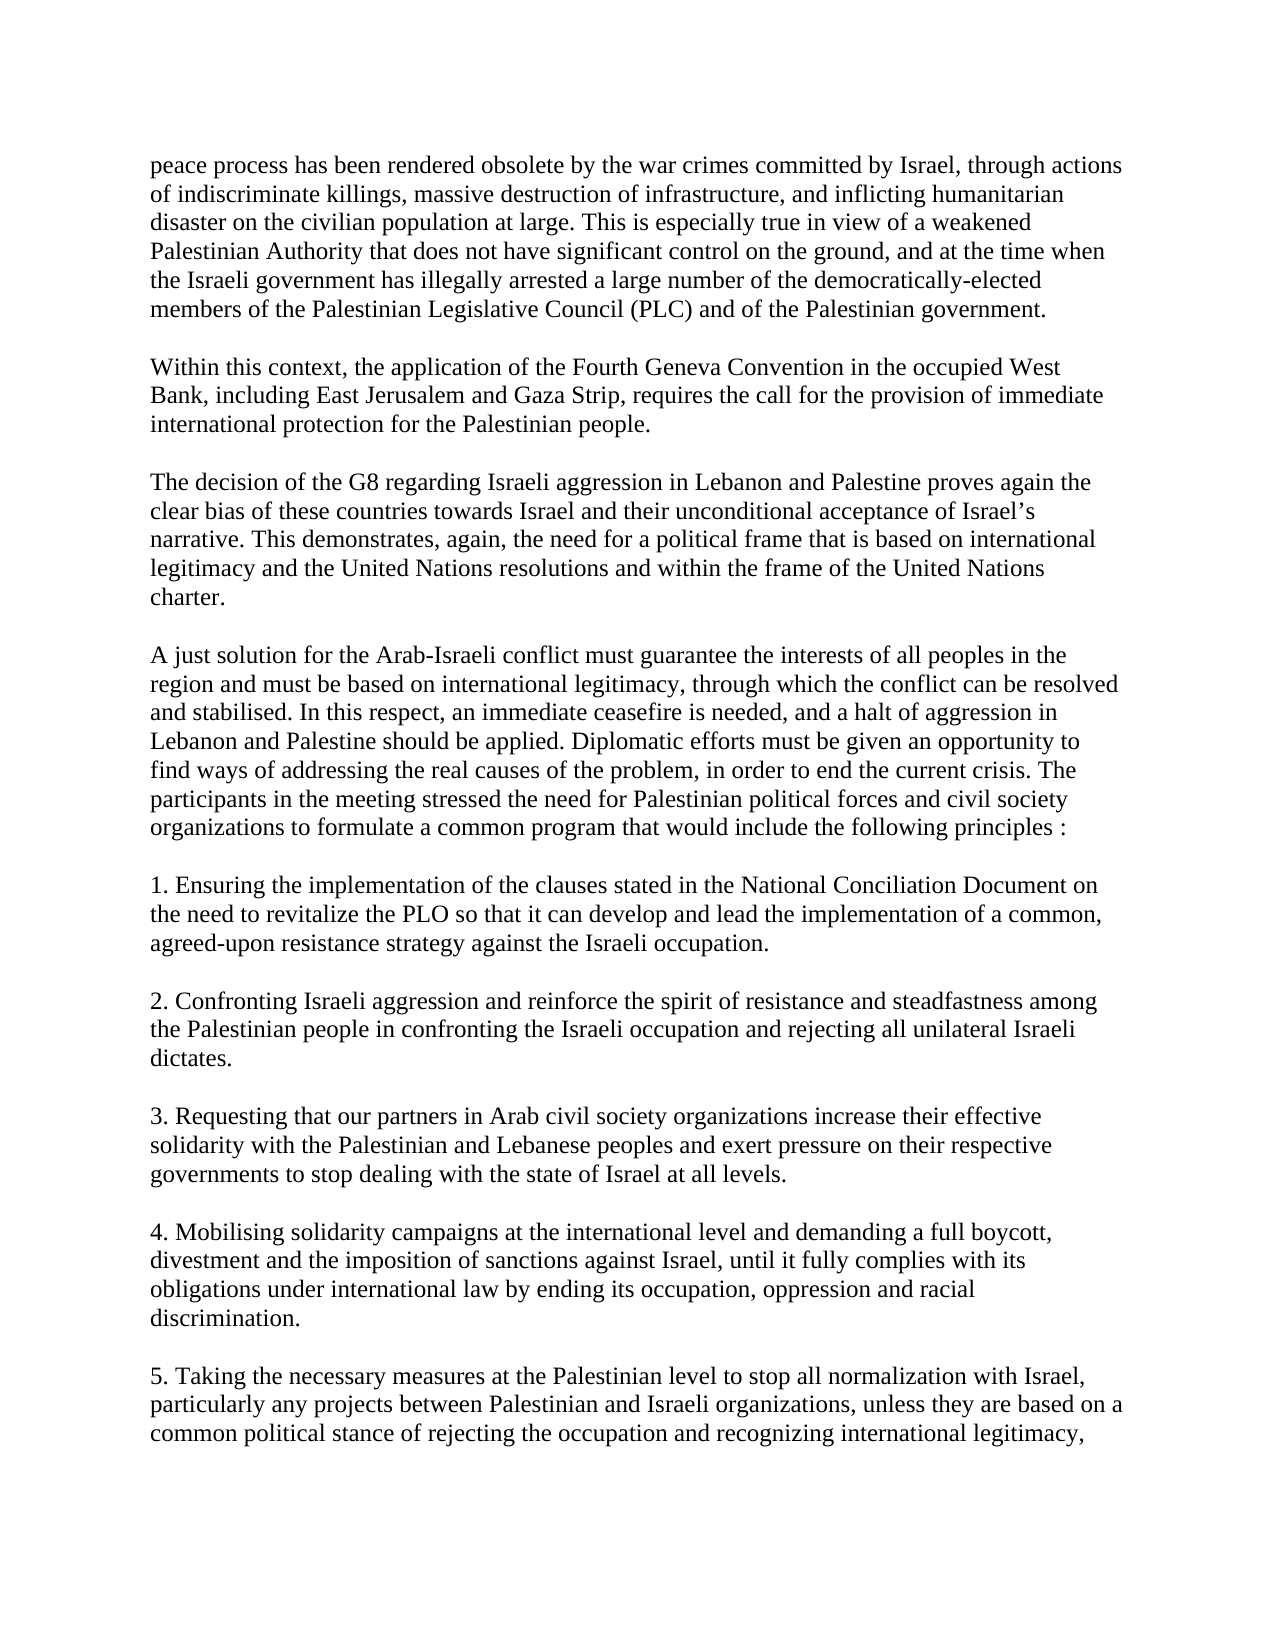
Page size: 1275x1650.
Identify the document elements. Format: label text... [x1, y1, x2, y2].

text 1. Ensuring the implementation of the clauses stated in the National Conciliation Document on the need to revitalize the PLO so that it can develop and lead the implementation of a common, agreed-upon resistance strategy against the Israeli occupation. [150, 870, 1125, 957]
text 3. Requesting that our partners in Arab civil society organizations increase their effective solidarity with the Palestinian and Lebanese peoples and exert pressure on their respective governments to stop dealing with the state of Israel at all levels. [150, 1101, 1125, 1187]
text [150, 1361, 1125, 1447]
text 4. Mobilising solidarity campaigns at the international level and demanding a full boycott, divestment and the imposition of sanctions against Israel, until it fully complies with its obligations under international law by ending its occupation, oppression and racial discrimination. [150, 1217, 1125, 1332]
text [150, 150, 1125, 322]
text A just solution for the Arab-Israeli conflict must guarantee the interests of all peoples in the region and must be based on international legitimacy, through which the conflict can be resolved and stabilised. In this respect, an immediate ceasefire is needed, and a halt of aggression in Lebanon and Palestine should be applied. Diplomatic efforts must be given an opportunity to find ways of addressing the real causes of the problem, in order to end the current crisis. The participants in the meeting stressed the need for Palestinian political forces and civil society organizations to formulate a common program that would include the following principles : [150, 640, 1125, 841]
text The decision of the G8 regarding Israeli aggression in Lebanon and Palestine proves again the clear bias of these countries towards Israel and their unconditional acceptance of Israel’s narrative. This demonstrates, again, the need for a political frame that is based on international legitimacy and the United Nations resolutions and within the frame of the United Nations charter. [150, 467, 1125, 611]
text Within this context, the application of the Fourth Geneva Convention in the occupied West Bank, including East Jerusalem and Gaza Strip, requires the call for the provision of immediate international protection for the Palestinian people. [150, 352, 1125, 438]
text 2. Confronting Israeli aggression and reinforce the spirit of resistance and steadfastness among the Palestinian people in confronting the Israeli occupation and rejecting all unilateral Israeli dictates. [150, 986, 1125, 1072]
